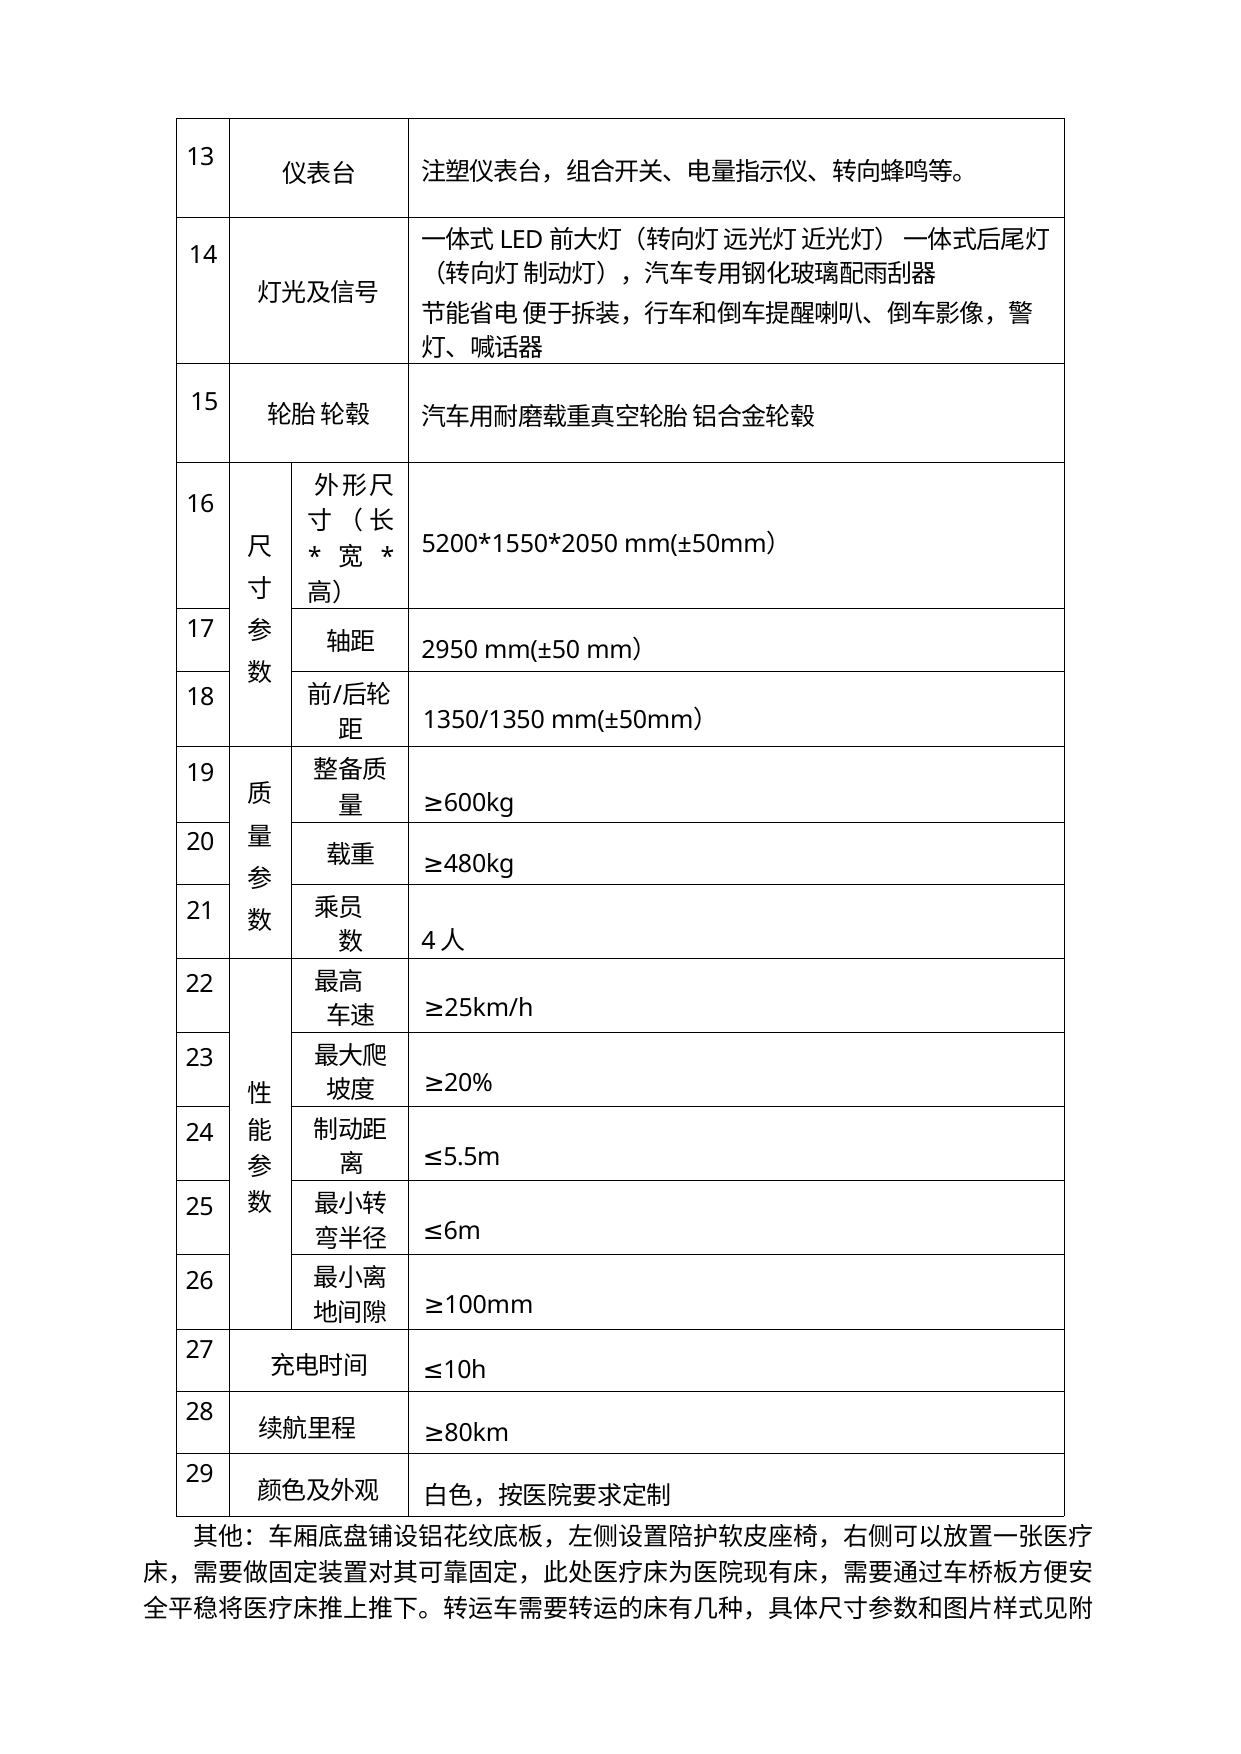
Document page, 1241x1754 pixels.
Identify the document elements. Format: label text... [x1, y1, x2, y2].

table_cell 制动距离 [292, 1107, 408, 1180]
table_cell 28 [177, 1392, 229, 1453]
table_cell 29 [177, 1454, 229, 1516]
table_cell ≥600kg [409, 747, 1064, 822]
table_header 注塑仪表台，组合开关、电量指示仪、转向蜂鸣等。 [409, 119, 1064, 217]
table_cell 27 [177, 1330, 229, 1391]
table_cell ≤10h [409, 1330, 1064, 1391]
table_header 13 [177, 119, 229, 217]
table_cell 性 能 参 数 [230, 959, 291, 1328]
table_cell 14 [177, 218, 229, 363]
table_cell 21 [177, 885, 229, 958]
table_cell 最小转弯半径 [292, 1181, 408, 1254]
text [143, 1516, 1097, 1625]
table_cell 载重 [292, 823, 408, 884]
table_cell ≥20% [409, 1033, 1064, 1106]
table_cell 灯光及信号 [230, 218, 408, 363]
table_cell 质 量 参 数 [230, 747, 291, 958]
table_cell 整备质量 [292, 747, 408, 822]
table_cell 17 [177, 609, 229, 671]
table_cell 15 [177, 364, 229, 462]
table_cell 5200*1550*2050 mm(±50mm） [409, 463, 1064, 608]
table_cell 20 [177, 823, 229, 884]
table_cell 16 [177, 463, 229, 608]
table_cell 最大爬坡度 [292, 1033, 408, 1106]
table_cell ≥480kg [409, 823, 1064, 884]
table_cell 白色，按医院要求定制 [409, 1454, 1064, 1516]
table_cell 最小离地间隙 [292, 1255, 408, 1328]
table_cell 充电时间 [230, 1330, 408, 1391]
table_cell 1350/1350 mm(±50mm） [409, 672, 1064, 746]
table_cell ≥100mm [409, 1255, 1064, 1328]
table_cell 乘员数 [292, 885, 408, 958]
table_cell 外形尺寸（长*宽*高） [292, 463, 408, 608]
table_cell 18 [177, 672, 229, 746]
table_cell 最高车速 [292, 959, 408, 1032]
table_cell 4人 [409, 885, 1064, 958]
table_cell 23 [177, 1033, 229, 1106]
table_cell 汽车用耐磨载重真空轮胎 铝合金轮毂 [409, 364, 1064, 462]
table_cell 续航里程 [230, 1392, 408, 1453]
table_cell 前/后轮距 [292, 672, 408, 746]
table_cell ≤5.5m [409, 1107, 1064, 1180]
table_cell ≥80km [409, 1392, 1064, 1453]
table_cell 颜色及外观 [230, 1454, 408, 1516]
table_cell 一体式 LED 前大灯（转向灯 远光灯 近光灯） 一体式后尾灯（转向灯 制动灯），汽车专用钢化玻璃配雨刮器 节能省电 便于拆装，行车和倒车提醒喇叭、倒车影像，警灯、喊话器 [409, 218, 1064, 363]
table_cell 轮胎 轮毂 [230, 364, 408, 462]
table_cell ≥25km/h [409, 959, 1064, 1032]
table_cell 2950 mm(±50 mm） [409, 609, 1064, 671]
table_cell ≤6m [409, 1181, 1064, 1254]
table_cell 轴距 [292, 609, 408, 671]
table_header 仪表台 [230, 119, 408, 217]
table_cell 26 [177, 1255, 229, 1328]
table_cell 19 [177, 747, 229, 822]
table_cell 24 [177, 1107, 229, 1180]
table_cell 22 [177, 959, 229, 1032]
table_cell 25 [177, 1181, 229, 1254]
table_cell 尺 寸 参 数 [230, 463, 291, 746]
